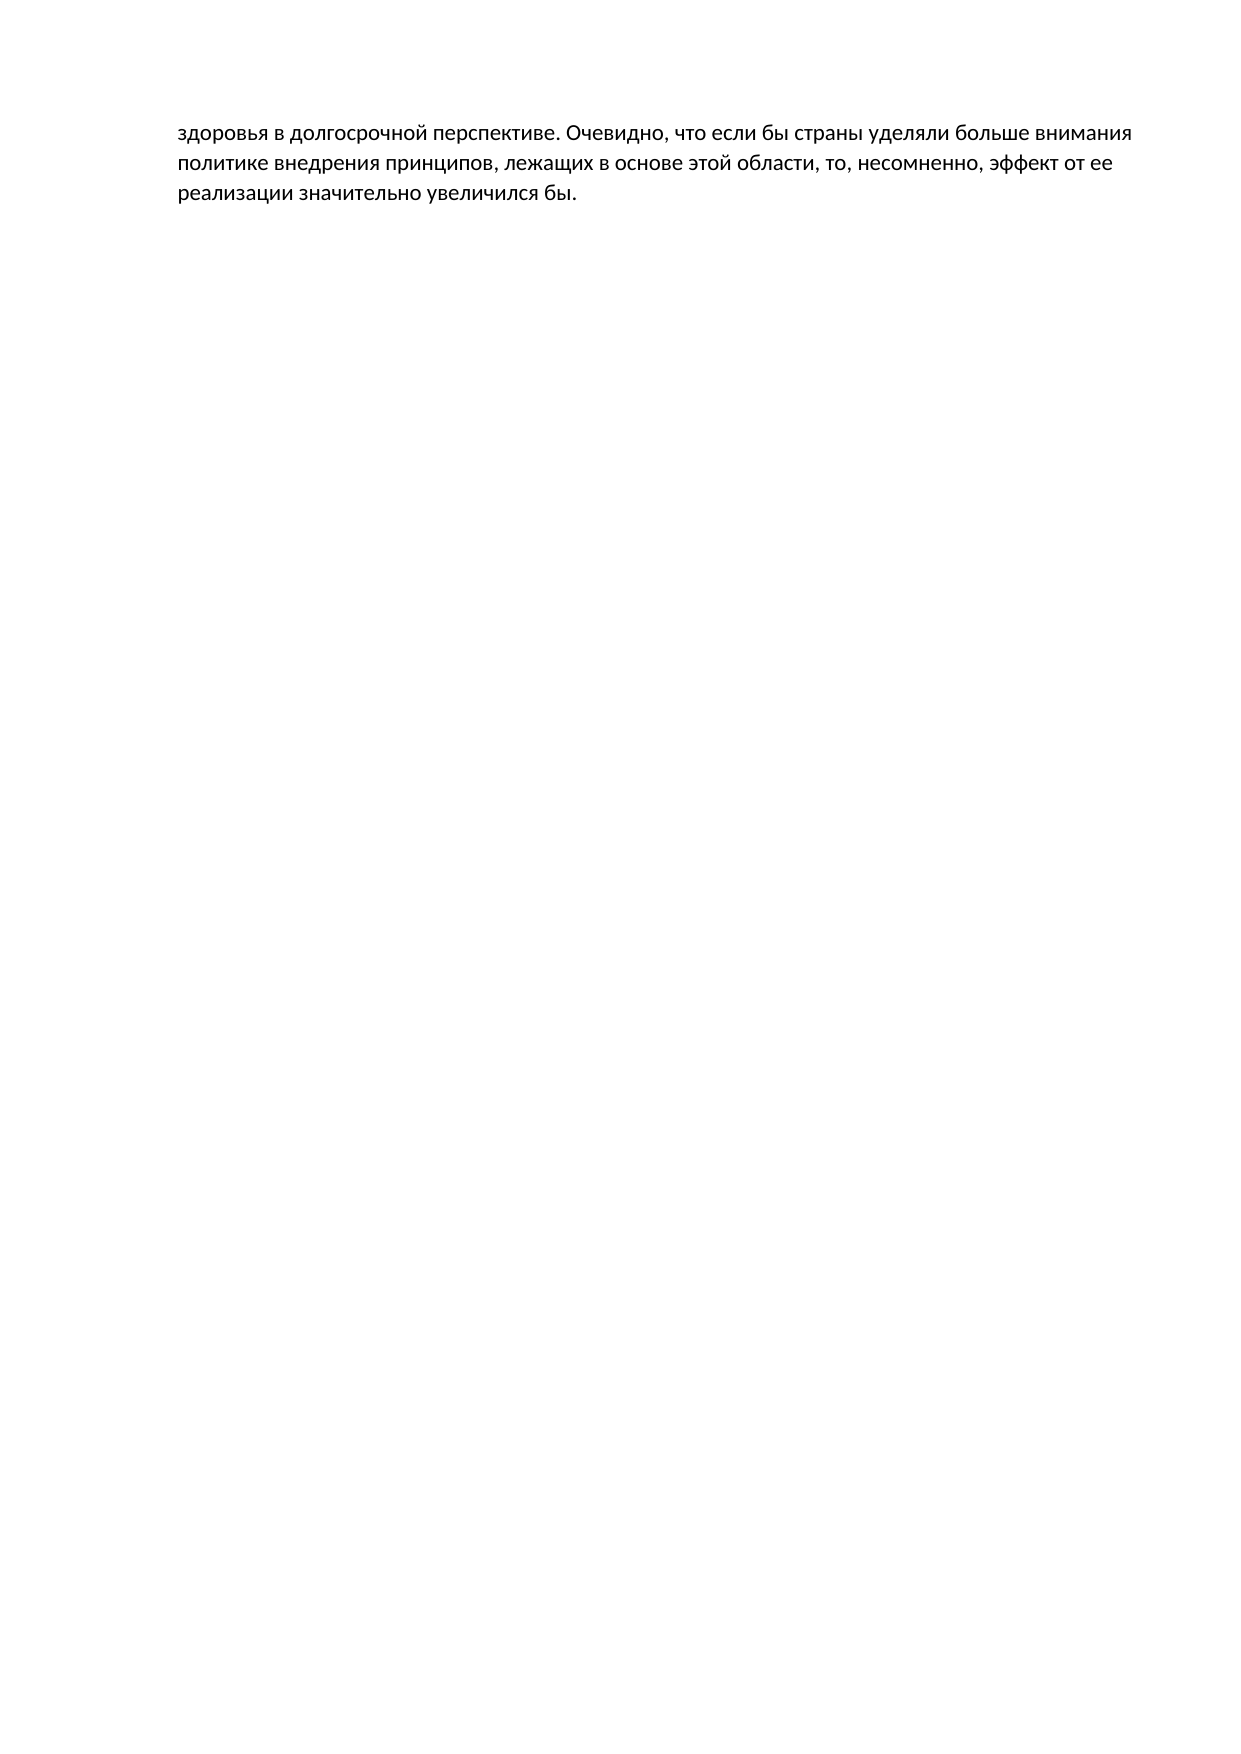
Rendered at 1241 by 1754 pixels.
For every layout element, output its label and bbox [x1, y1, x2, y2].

text [177, 118, 1152, 207]
